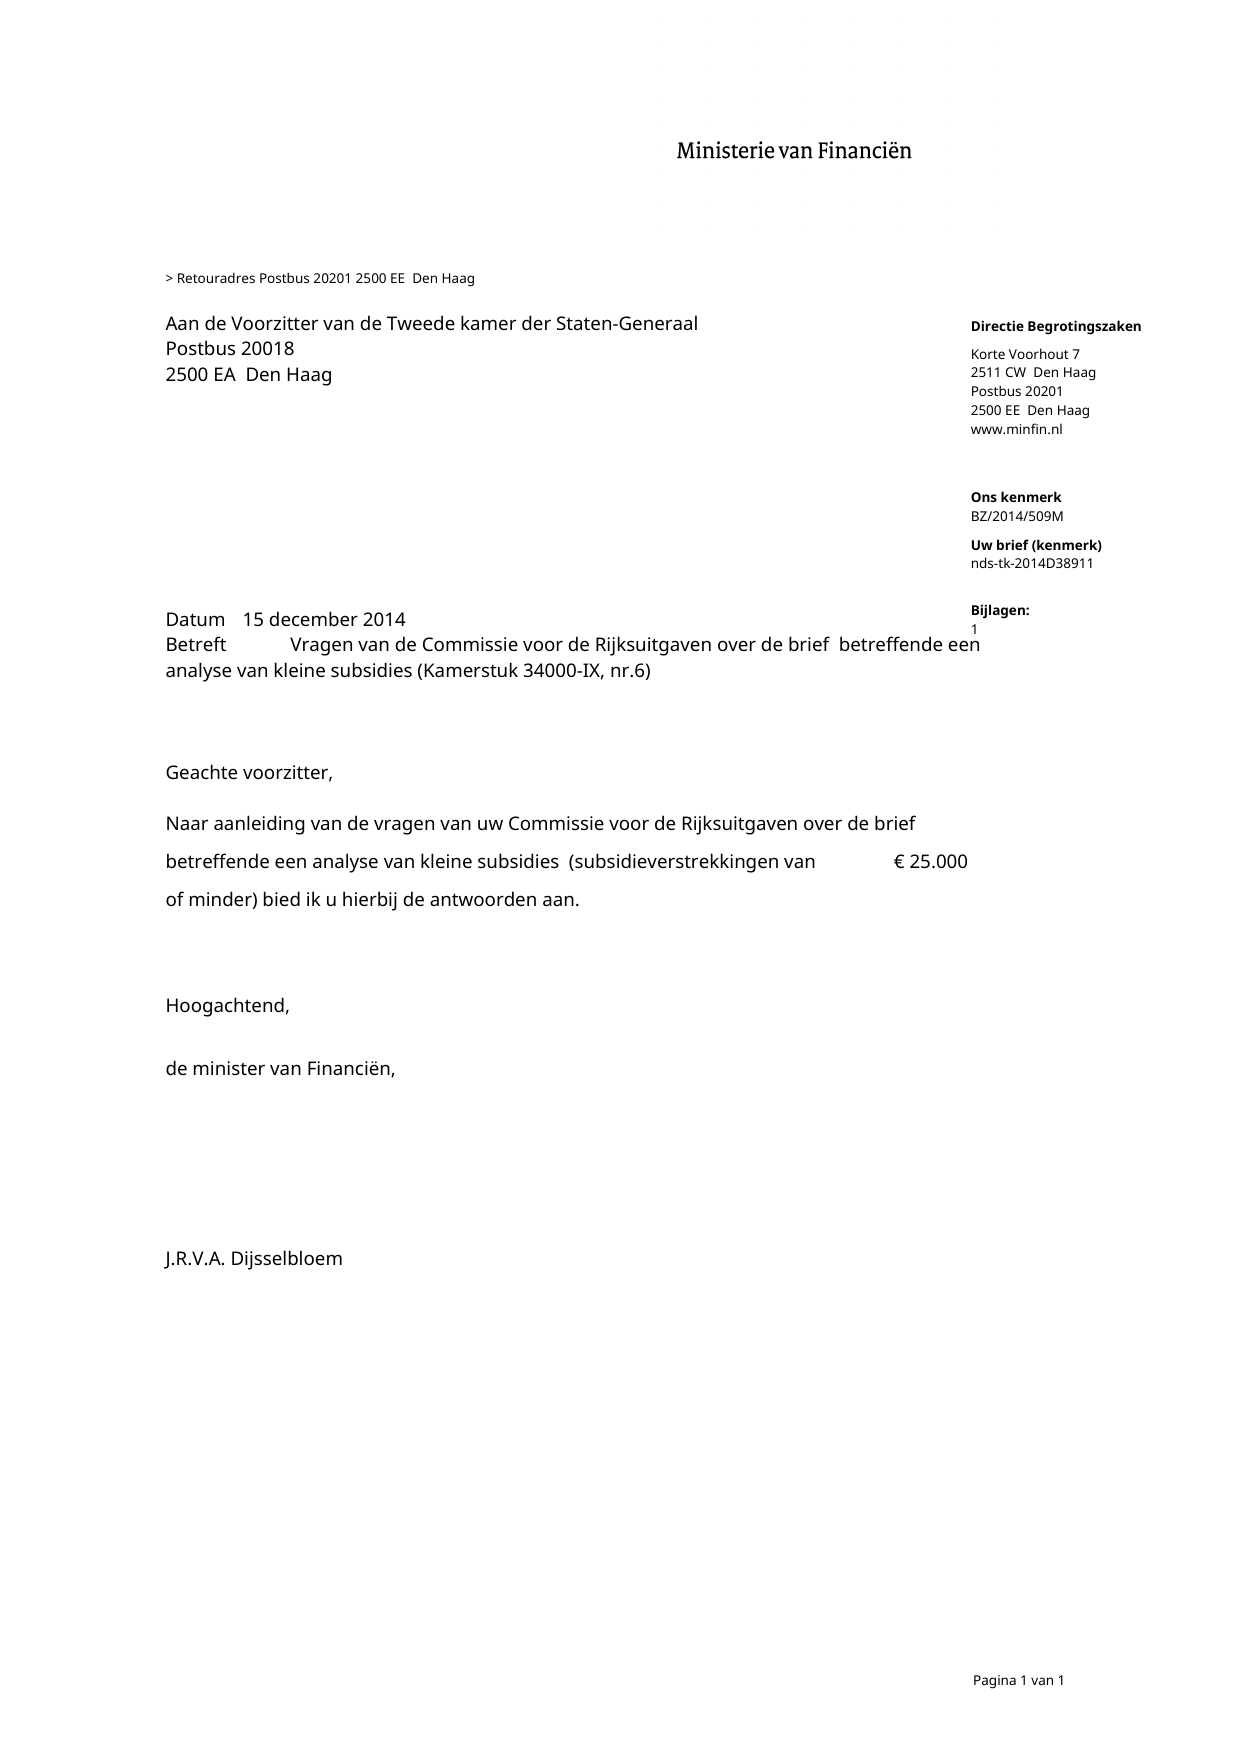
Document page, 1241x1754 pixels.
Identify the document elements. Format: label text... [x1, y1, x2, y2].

text J.R.V.A. Dijsselbloem [165, 1245, 956, 1270]
text Geachte voorzitter, [165, 759, 956, 785]
picture [660, 0, 1045, 253]
text Hoogachtend, [165, 992, 956, 1017]
text de minister van Financiën, [165, 1055, 956, 1081]
text Naar aanleiding van de vragen van uw Commissie voor de Rijksuitgaven over de brief betreffende een analyse van kleine subsidies (subsidieverstrekkingen van € 25.000 of minder) bied ik u hierbij de antwoorden aan. [165, 810, 972, 912]
